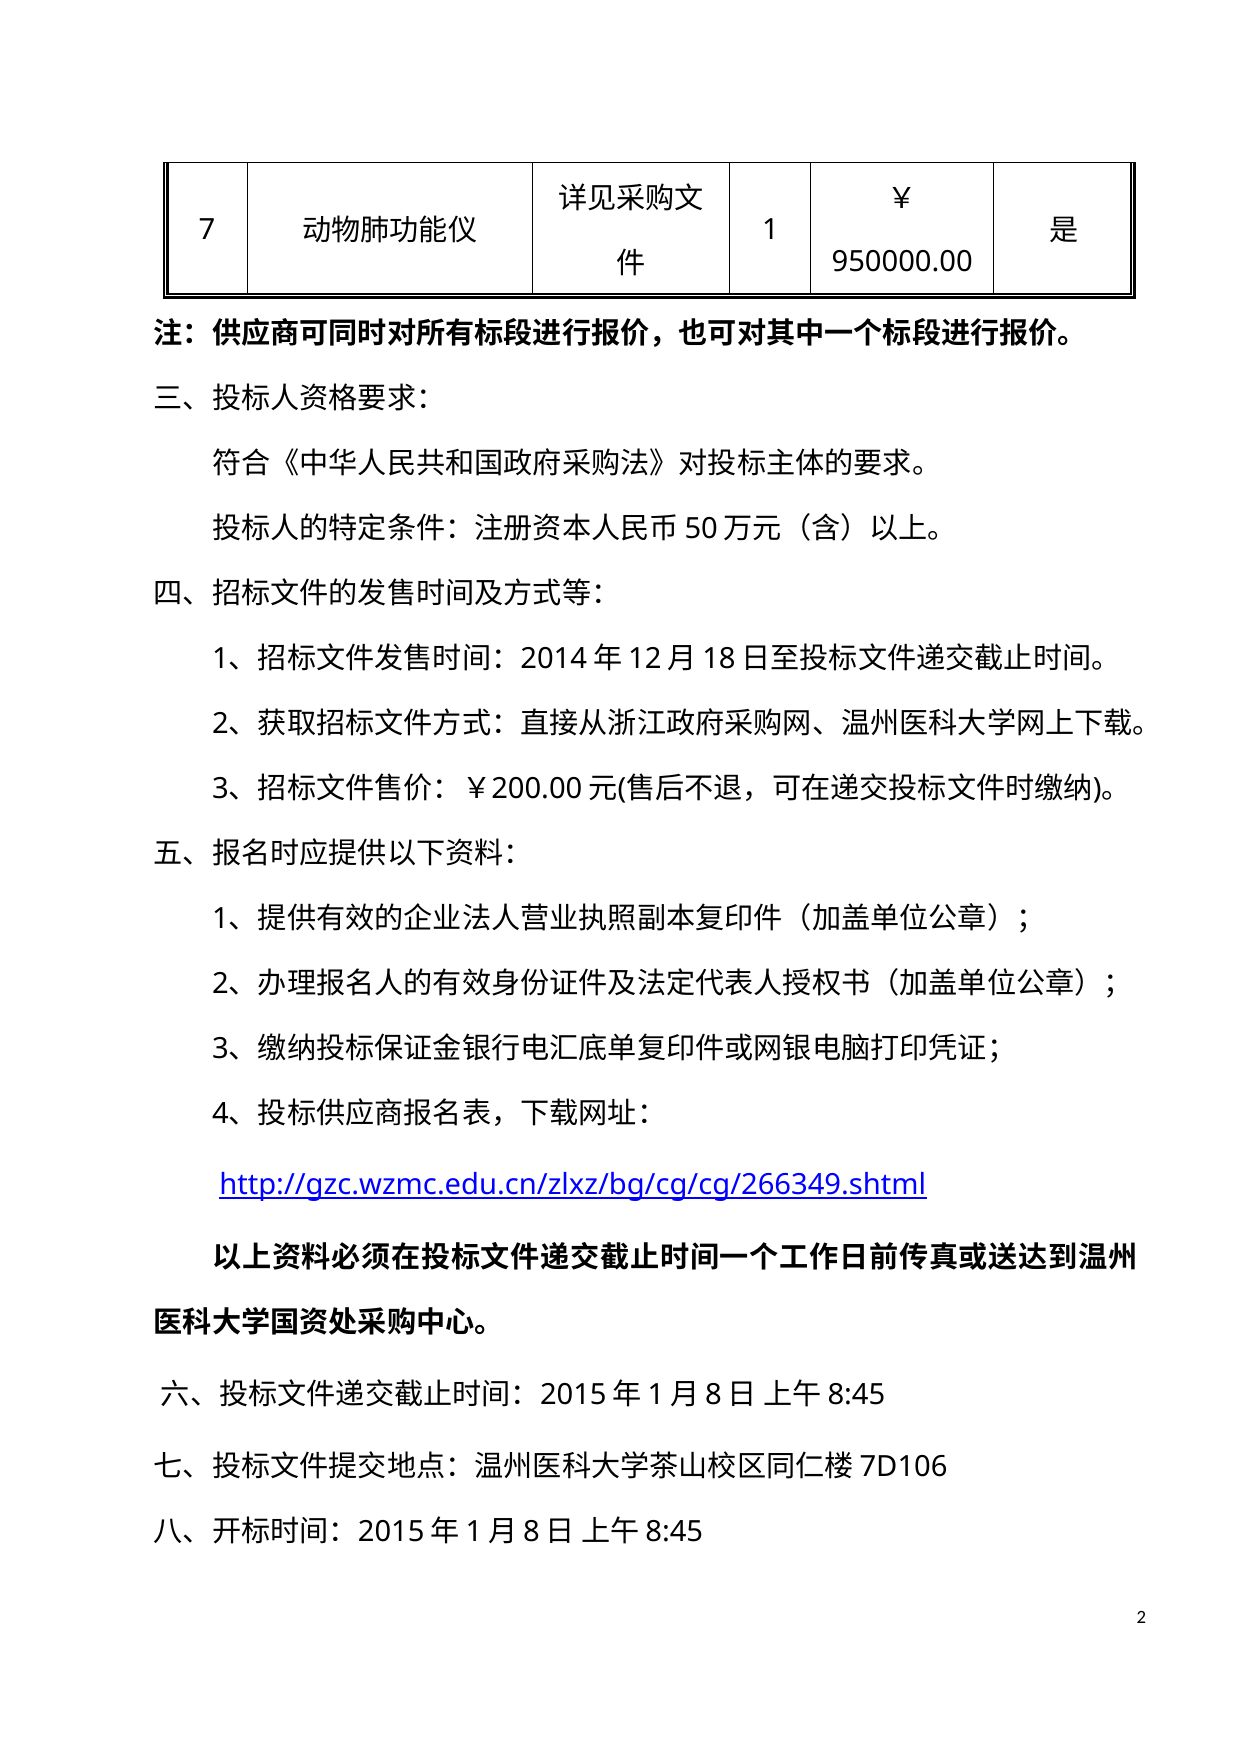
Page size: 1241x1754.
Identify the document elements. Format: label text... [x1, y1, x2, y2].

text 三、投标人资格要求： [153, 364, 1146, 429]
text 2、获取招标文件方式：直接从浙江政府采购网、温州医科大学网上下载。 [212, 689, 1146, 754]
table_cell 7 [169, 163, 247, 293]
table_cell 1 [730, 163, 810, 293]
text 3、缴纳投标保证金银行电汇底单复印件或网银电脑打印凭证； [153, 1014, 1146, 1079]
text 3、招标文件售价：￥200.00元(售后不退，可在递交投标文件时缴纳)。 [212, 754, 1146, 819]
text 1、招标文件发售时间：2014年12月18日至投标文件递交截止时间。 [212, 624, 1146, 689]
text 投标人的特定条件：注册资本人民币50万元（含）以上。 [153, 494, 1146, 559]
text 四、招标文件的发售时间及方式等： [153, 559, 1146, 624]
text 2、办理报名人的有效身份证件及法定代表人授权书（加盖单位公章）； [153, 949, 1146, 1014]
text 八、开标时间：2015年1月8日 上午8:45 [153, 1497, 1146, 1562]
table_cell 动物肺功能仪 [248, 163, 532, 293]
text 1、提供有效的企业法人营业执照副本复印件（加盖单位公章）； [153, 884, 1146, 949]
text 七、投标文件提交地点：温州医科大学茶山校区同仁楼7D106 [153, 1432, 1146, 1497]
text 注：供应商可同时对所有标段进行报价，也可对其中一个标段进行报价。 [153, 299, 1146, 364]
table_cell 是 [994, 163, 1130, 293]
text 六、投标文件递交截止时间：2015年1月8日 上午8:45 [161, 1360, 1139, 1425]
text http://gzc.wzmc.edu.cn/zlxz/bg/cg/cg/266349.shtml [219, 1151, 1139, 1216]
table_cell 详见采购文件 [533, 163, 729, 293]
table_cell ￥950000.00 [811, 163, 993, 293]
text 符合《中华人民共和国政府采购法》对投标主体的要求。 [153, 429, 1146, 494]
text 4、投标供应商报名表，下载网址： [153, 1079, 1146, 1144]
text 以上资料必须在投标文件递交截止时间一个工作日前传真或送达到温州医科大学国资处采购中心。 [153, 1223, 1139, 1353]
text 五、报名时应提供以下资料： [153, 819, 1146, 884]
